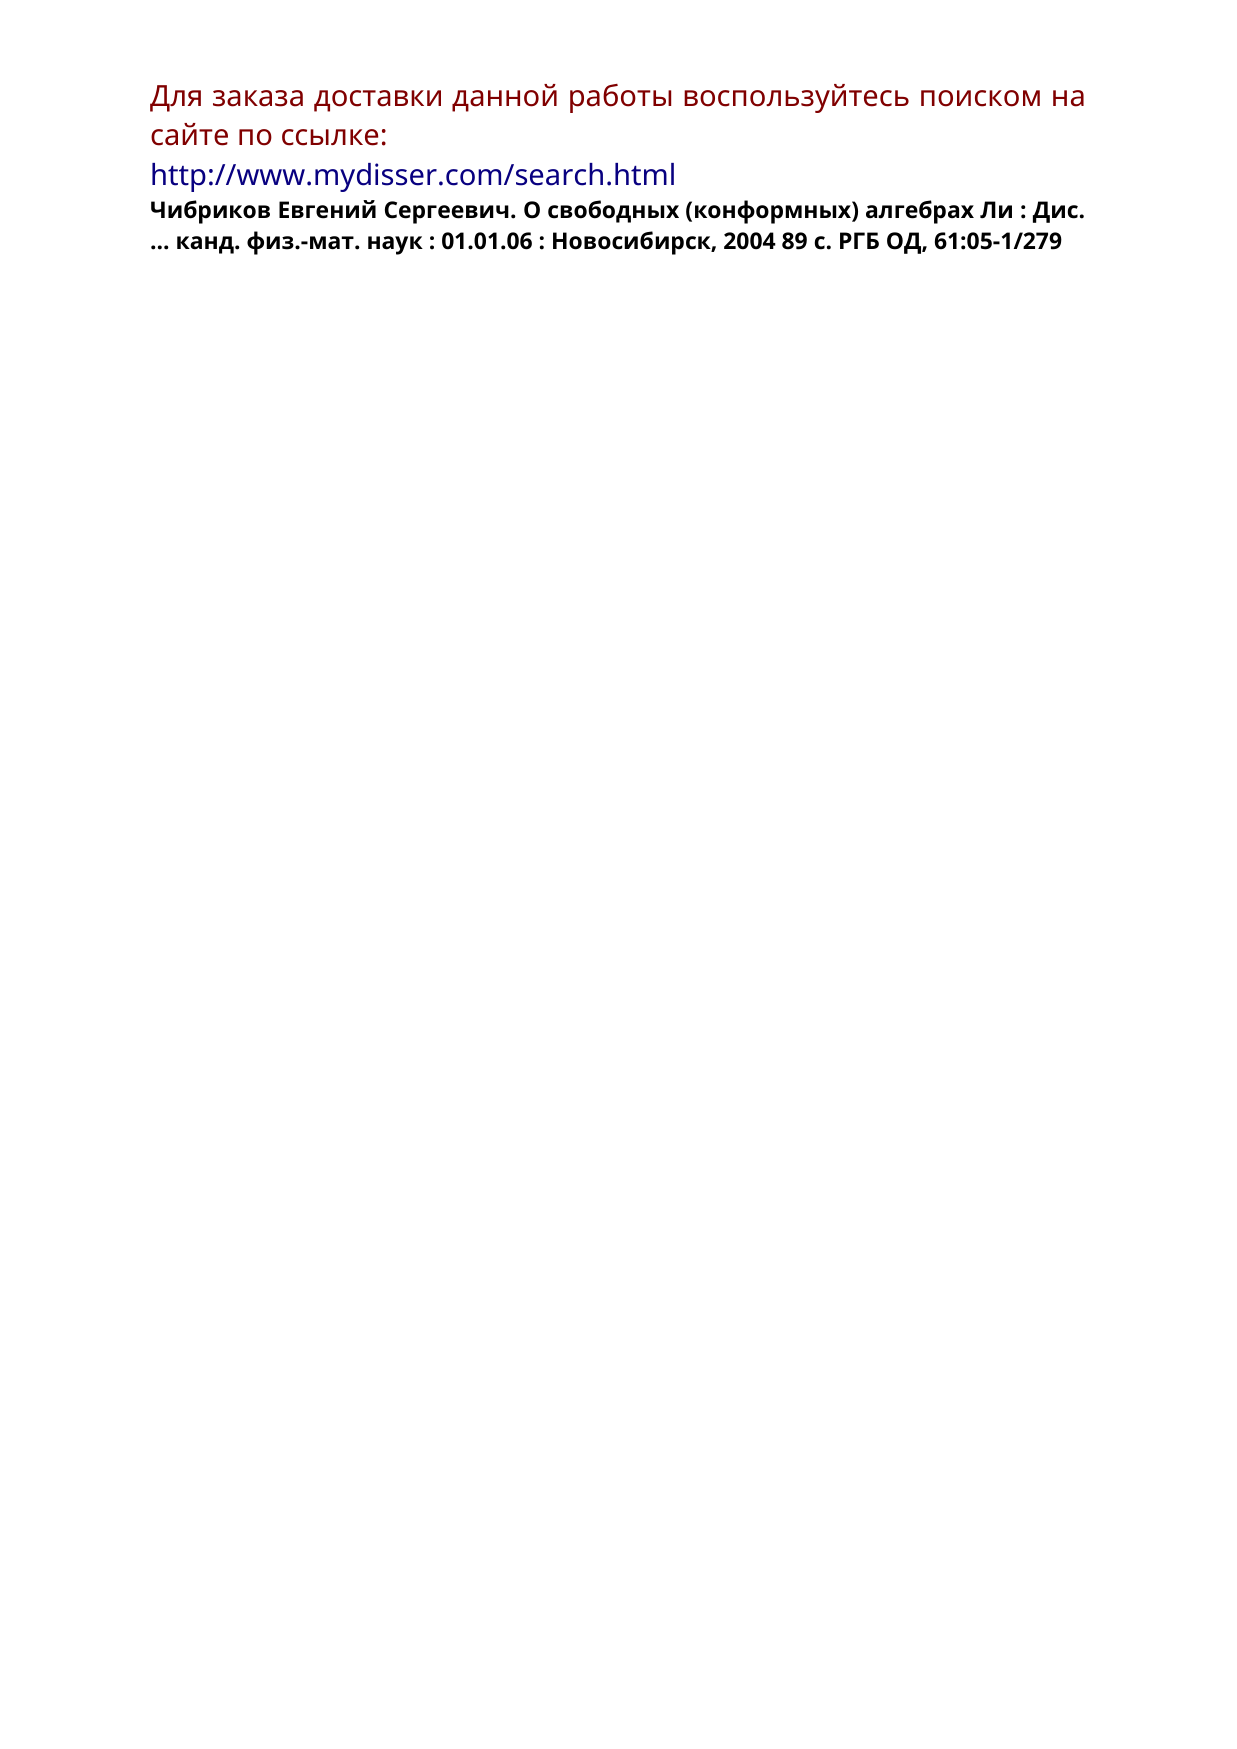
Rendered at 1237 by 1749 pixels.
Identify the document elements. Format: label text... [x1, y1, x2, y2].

text Чибриков Евгений Сергеевич. О свободных (конформных) алгебрах Ли : Дис. ... канд. физ.-мат. наук : 01.01.06 : Новосибирск, 2004 89 c. РГБ ОД, 61:05-1/279 [150, 194, 1086, 257]
